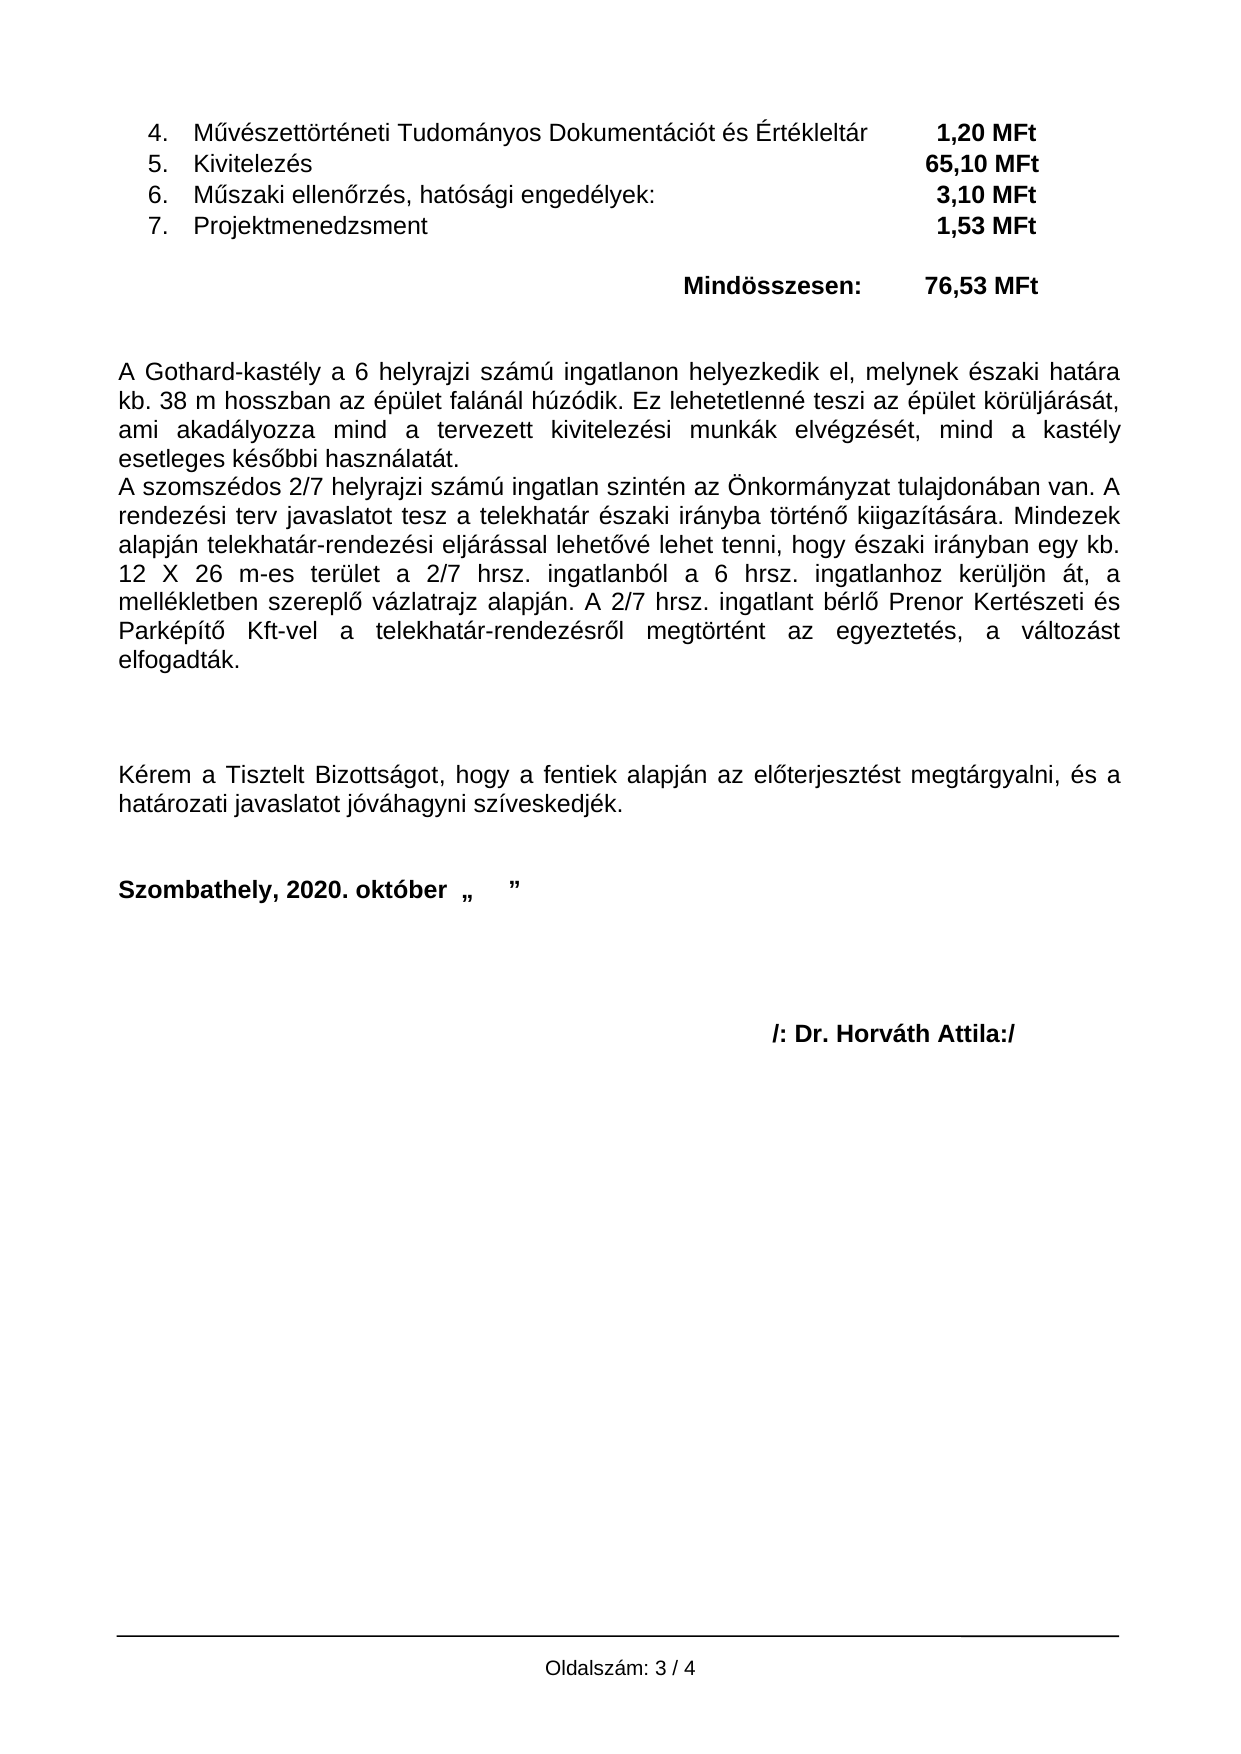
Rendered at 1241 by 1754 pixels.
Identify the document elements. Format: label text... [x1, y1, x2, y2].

list Kivitelezés 65,10 MFt [148, 149, 1107, 178]
list Művészettörténeti Tudományos Dokumentációt és Értékleltár 1,20 MFt [148, 118, 1107, 147]
list Mindösszesen: 76,53 MFt [634, 271, 1107, 300]
list Műszaki ellenőrzés, hatósági engedélyek: 3,10 MFt [148, 180, 1107, 209]
text A szomszédos 2/7 helyrajzi számú ingatlan szintén az Önkormányzat tulajdonában van. A rendezési terv javaslatot tesz a telekhatár északi irányba történő kiigazítására. Mindezek alapján telekhatár-rendezési eljárással lehetővé lehet tenni, hogy északi irányban egy kb. 12 X 26 m-es terület a 2/7 hrsz. ingatlanból a 6 hrsz. ingatlanhoz kerüljön át, a mellékletben szereplő vázlatrajz alapján. A 2/7 hrsz. ingatlant bérlő Prenor Kertészeti és Parképítő Kft-vel a telekhatár-rendezésről megtörtént az egyeztetés, a változást elfogadták. [118, 472, 1122, 673]
text /: Dr. Horváth Attila:/ [118, 1018, 1122, 1047]
list Projektmenedzsment 1,53 MFt [148, 211, 1107, 240]
text Kérem a Tisztelt Bizottságot, hogy a fentiek alapján az előterjesztést megtárgyalni, és a határozati javaslatot jóváhagyni szíveskedjék. [118, 760, 1122, 817]
text A Gothard-kastély a 6 helyrajzi számú ingatlanon helyezkedik el, melynek északi határa kb. 38 m hosszban az épület falánál húzódik. Ez lehetetlenné teszi az épület körüljárását, ami akadályozza mind a tervezett kivitelezési munkák elvégzését, mind a kastély esetleges későbbi használatát. [118, 357, 1122, 472]
text Szombathely, 2020. október „ ” [118, 875, 1122, 903]
